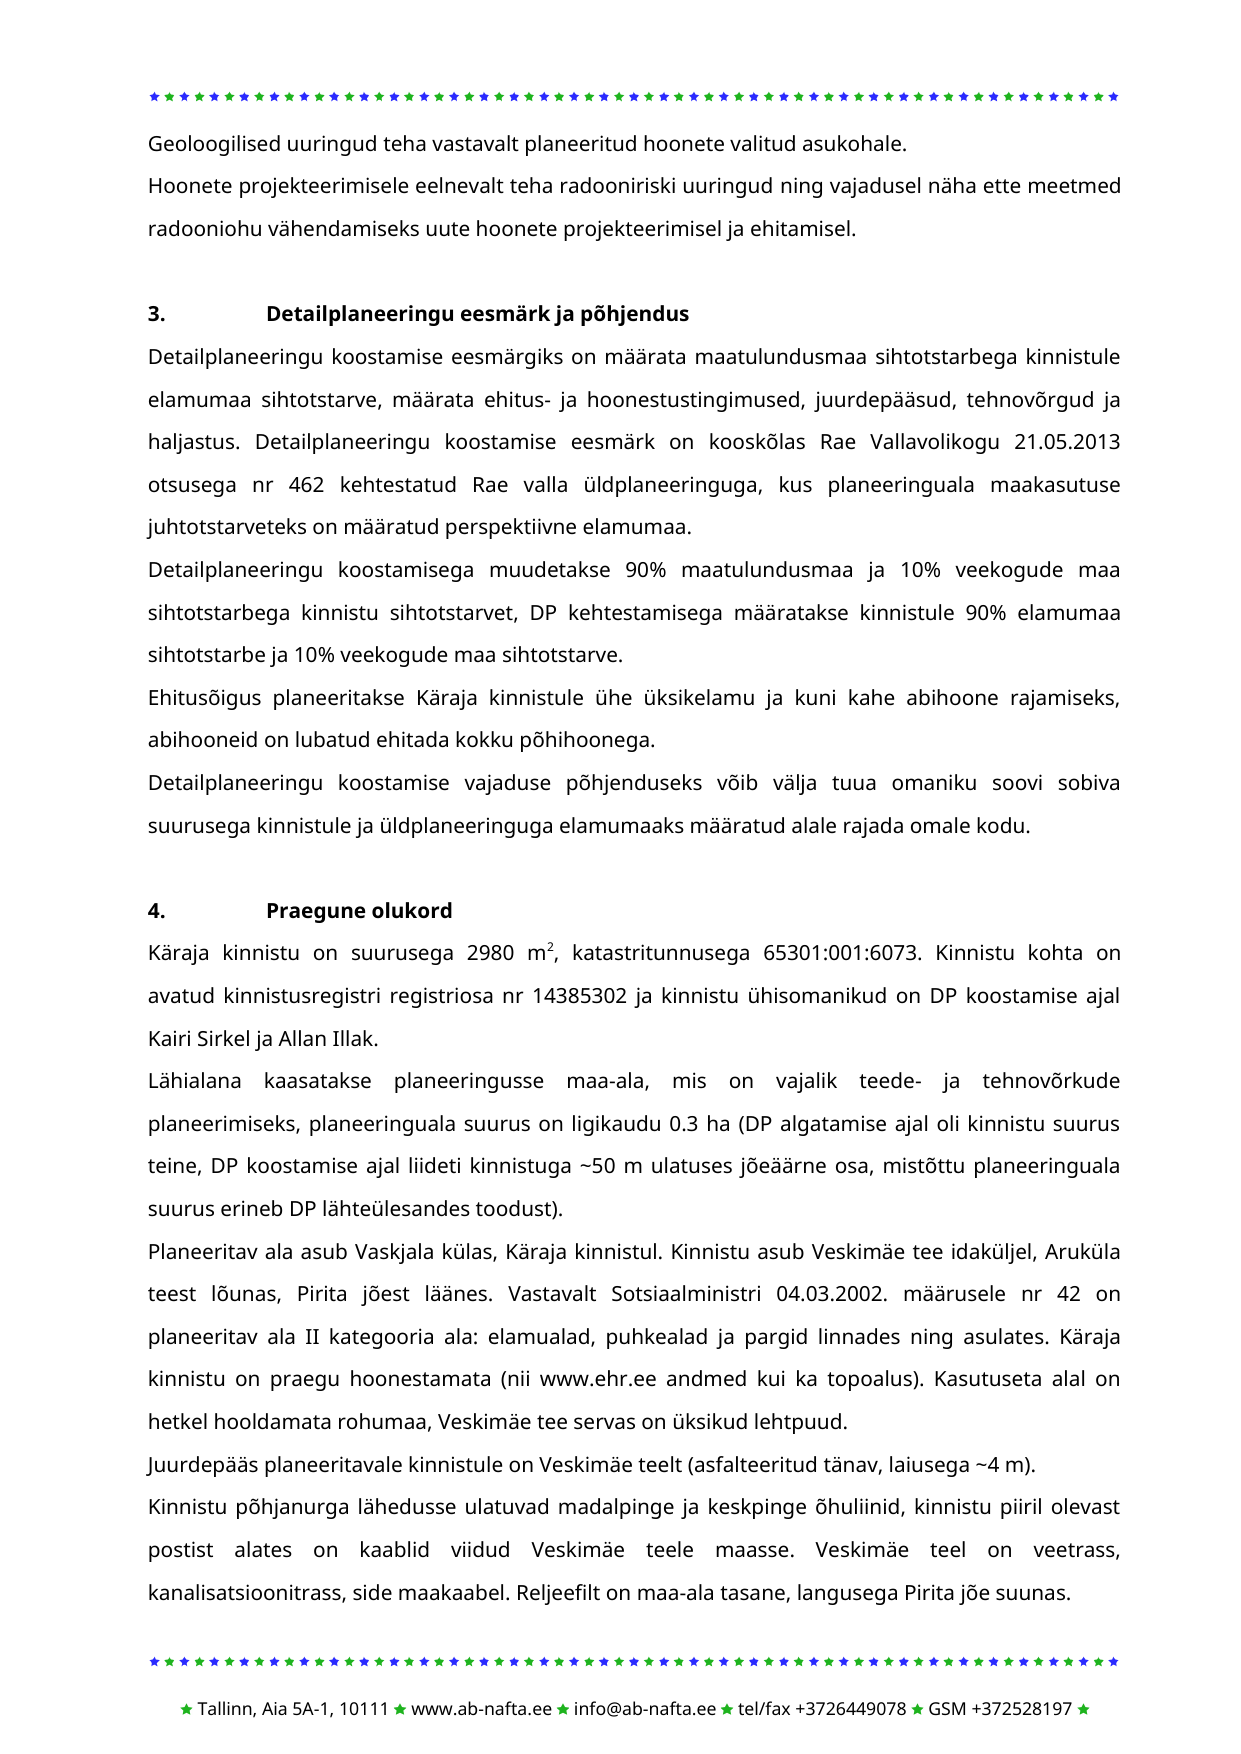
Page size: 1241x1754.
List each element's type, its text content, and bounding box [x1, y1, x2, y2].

text Käraja kinnistu on suurusega 2980 m2, katastritunnusega 65301:001:6073. Kinnistu kohta on avatud kinnistusregistri registriosa nr 14385302 ja kinnistu ühisomanikud on DP koostamise ajal Kairi Sirkel ja Allan Illak. [148, 938, 1122, 1052]
picture [147, 88, 1121, 105]
picture [393, 1703, 407, 1715]
text Ehitusõigus planeeritakse Käraja kinnistule ühe üksikelamu ja kuni kahe abihoone rajamiseks, abihooneid on lubatud ehitada kokku põhihoonega. [148, 683, 1122, 754]
text Lähialana kaasatakse planeeringusse maa-ala, mis on vajalik teede- ja tehnovõrkude planeerimiseks, planeeringuala suurus on ligikaudu 0.3 ha (DP algatamise ajal oli kinnistu suurus teine, DP koostamise ajal liideti kinnistuga ~50 m ulatuses jõeäärne osa, mistõttu planeeringuala suurus erineb DP lähteülesandes toodust). [148, 1066, 1122, 1223]
picture [180, 1703, 193, 1715]
picture [147, 1653, 1121, 1670]
text Detailplaneeringu koostamisega muudetakse 90% maatulundusmaa ja 10% veekogude maa sihtotstarbega kinnistu sihtotstarvet, DP kehtestamisega määratakse kinnistule 90% elamumaa sihtotstarbe ja 10% veekogude maa sihtotstarve. [148, 555, 1122, 669]
text Kinnistu põhjanurga lähedusse ulatuvad madalpinge ja keskpinge õhuliinid, kinnistu piiril olevast postist alates on kaablid viidud Veskimäe teele maasse. Veskimäe teel on veetrass, kanalisatsioonitrass, side maakaabel. Reljeefilt on maa-ala tasane, langusega Pirita jõe suunas. [148, 1492, 1122, 1606]
picture [911, 1703, 924, 1715]
text Hoonete projekteerimisele eelnevalt teha radooniriski uuringud ning vajadusel näha ette meetmed radooniohu vähendamiseks uute hoonete projekteerimisel ja ehitamisel. [148, 172, 1122, 243]
picture [556, 1703, 569, 1715]
text Geoloogilised uuringud teha vastavalt planeeritud hoonete valitud asukohale. [148, 129, 1122, 157]
text Detailplaneeringu koostamise vajaduse põhjenduseks võib välja tuua omaniku soovi sobiva suurusega kinnistule ja üldplaneeringuga elamumaaks määratud alale rajada omale kodu. [148, 768, 1122, 839]
text Planeeritav ala asub Vaskjala külas, Käraja kinnistul. Kinnistu asub Veskimäe tee idaküljel, Aruküla teest lõunas, Pirita jõest läänes. Vastavalt Sotsiaalministri 04.03.2002. määrusele nr 42 on planeeritav ala II kategooria ala: elamualad, puhkealad ja pargid linnades ning asulates. Käraja kinnistu on praegu hoonestamata (nii www.ehr.ee andmed kui ka topoalus). Kasutuseta alal on hetkel hooldamata rohumaa, Veskimäe tee servas on üksikud lehtpuud. [148, 1237, 1122, 1436]
text Juurdepääs planeeritavale kinnistule on Veskimäe teelt (asfalteeritud tänav, laiusega ~4 m). [148, 1450, 1122, 1478]
picture [1077, 1703, 1090, 1715]
subtitle Praegune olukord [148, 896, 1122, 924]
text Detailplaneeringu koostamise eesmärgiks on määrata maatulundusmaa sihtotstarbega kinnistule elamumaa sihtotstarve, määrata ehitus- ja hoonestustingimused, juurdepääsud, tehnovõrgud ja haljastus. Detailplaneeringu koostamise eesmärk on kooskõlas Rae Vallavolikogu 21.05.2013 otsusega nr 462 kehtestatud Rae valla üldplaneeringuga, kus planeeringuala maakasutuse juhtotstarveteks on määratud perspektiivne elamumaa. [148, 342, 1122, 541]
subtitle Detailplaneeringu eesmärk ja põhjendus [148, 299, 1122, 328]
picture [720, 1703, 734, 1715]
